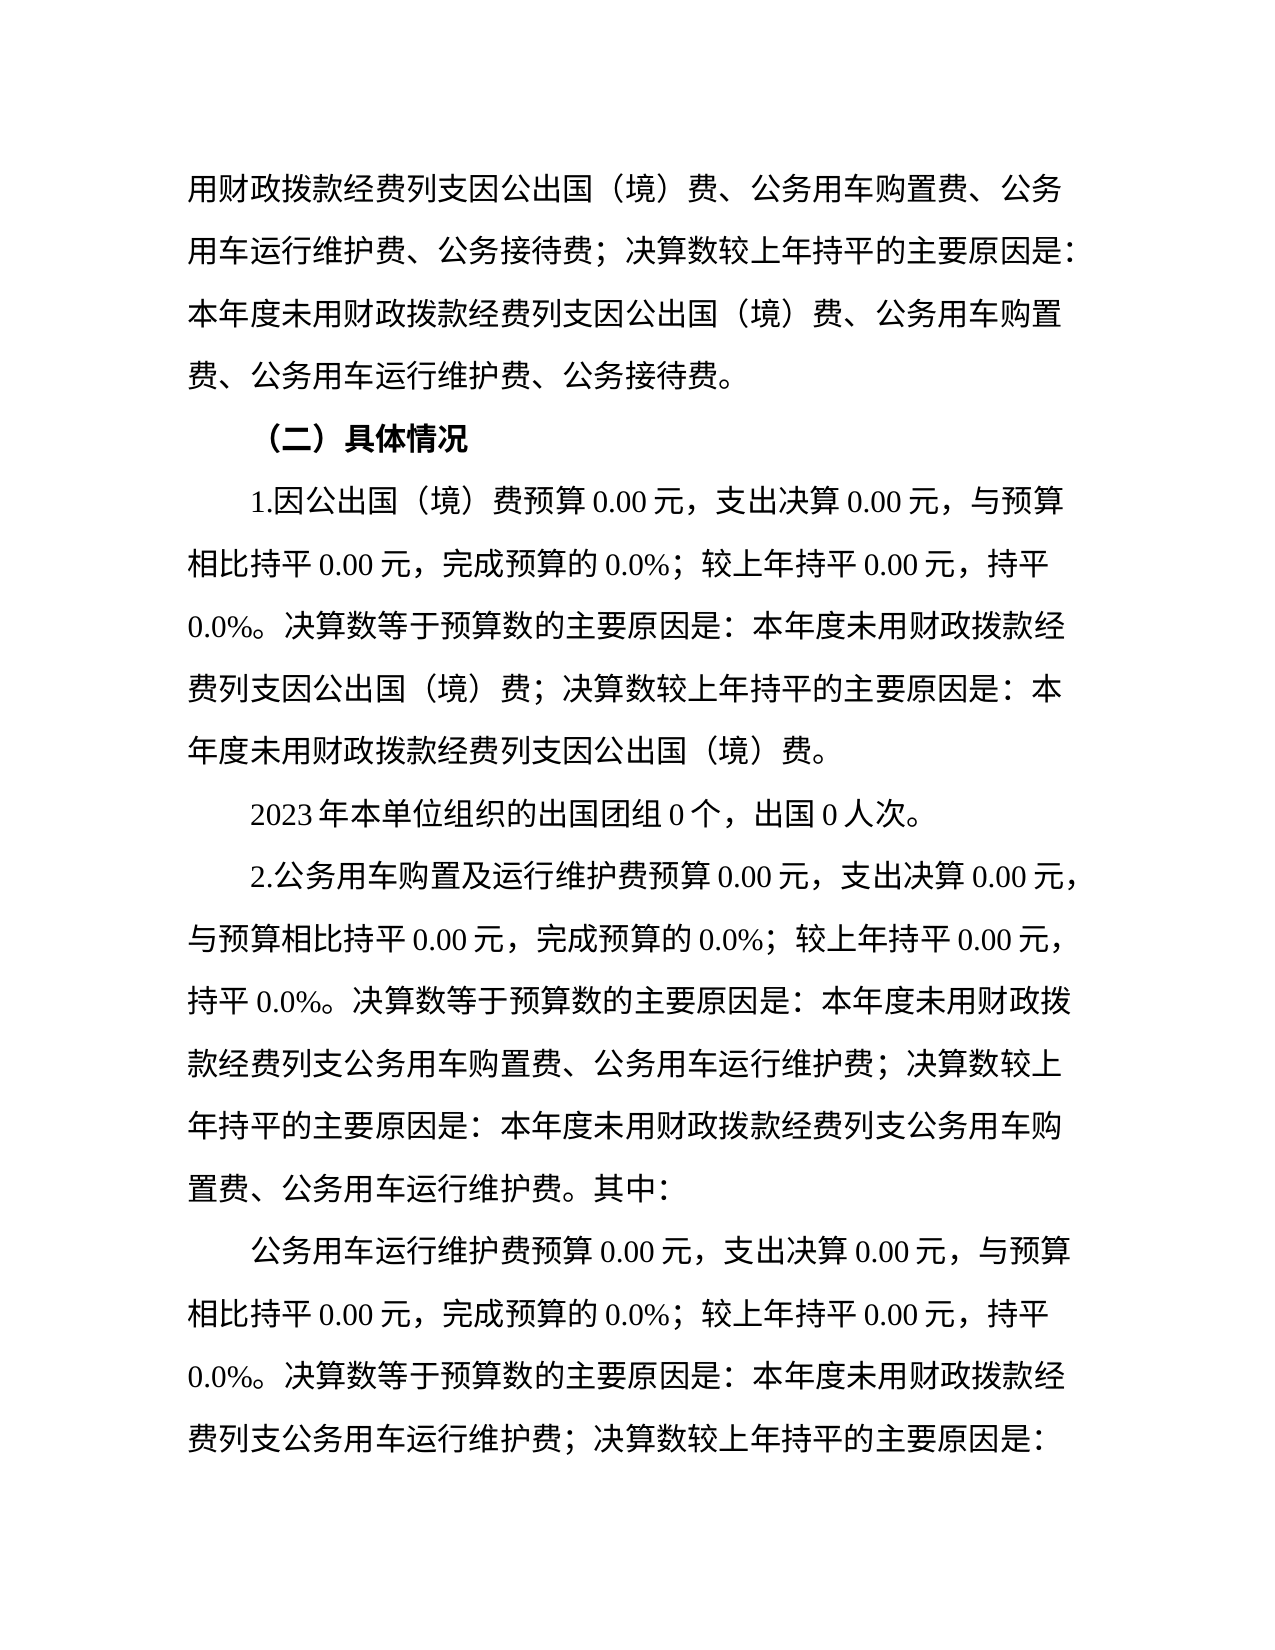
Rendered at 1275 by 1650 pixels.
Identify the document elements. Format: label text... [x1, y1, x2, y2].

text （二）具体情况 [187, 400, 1087, 462]
text 2023年本单位组织的出国团组0个，出国0人次。 [187, 775, 1087, 837]
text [187, 1212, 1087, 1462]
text 1.因公出国（境）费预算0.00元，支出决算0.00元，与预算相比持平0.00元，完成预算的0.0%；较上年持平0.00元，持平0.0%。决算数等于预算数的主要原因是：本年度未用财政拨款经费列支因公出国（境）费；决算数较上年持平的主要原因是：本年度未用财政拨款经费列支因公出国（境）费。 [187, 462, 1087, 775]
text 2.公务用车购置及运行维护费预算0.00元，支出决算0.00元，与预算相比持平0.00元，完成预算的0.0%；较上年持平0.00元，持平0.0%。决算数等于预算数的主要原因是：本年度未用财政拨款经费列支公务用车购置费、公务用车运行维护费；决算数较上年持平的主要原因是：本年度未用财政拨款经费列支公务用车购置费、公务用车运行维护费。其中： [187, 837, 1087, 1212]
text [187, 150, 1087, 400]
